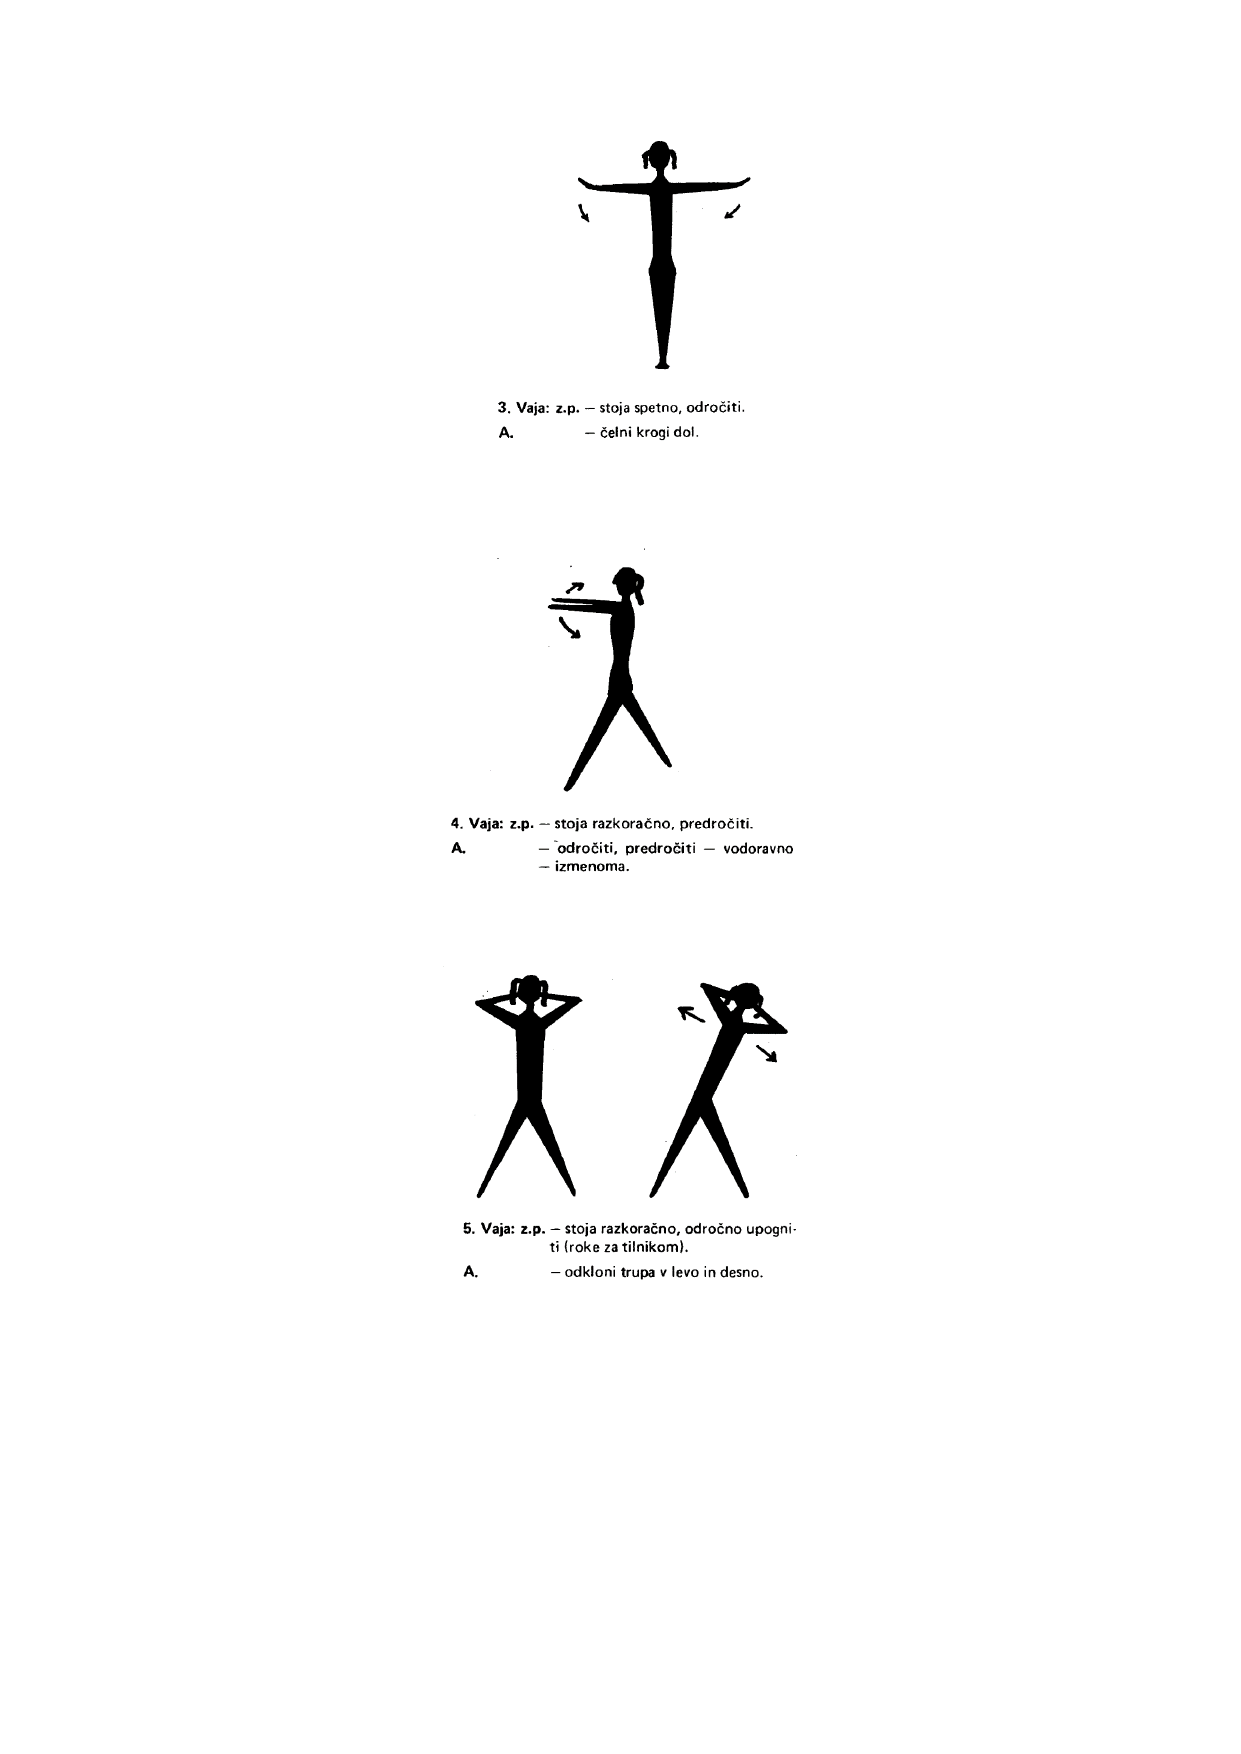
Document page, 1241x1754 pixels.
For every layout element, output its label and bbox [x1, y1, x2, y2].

picture [441, 955, 799, 1299]
picture [466, 112, 774, 464]
picture [421, 541, 819, 878]
